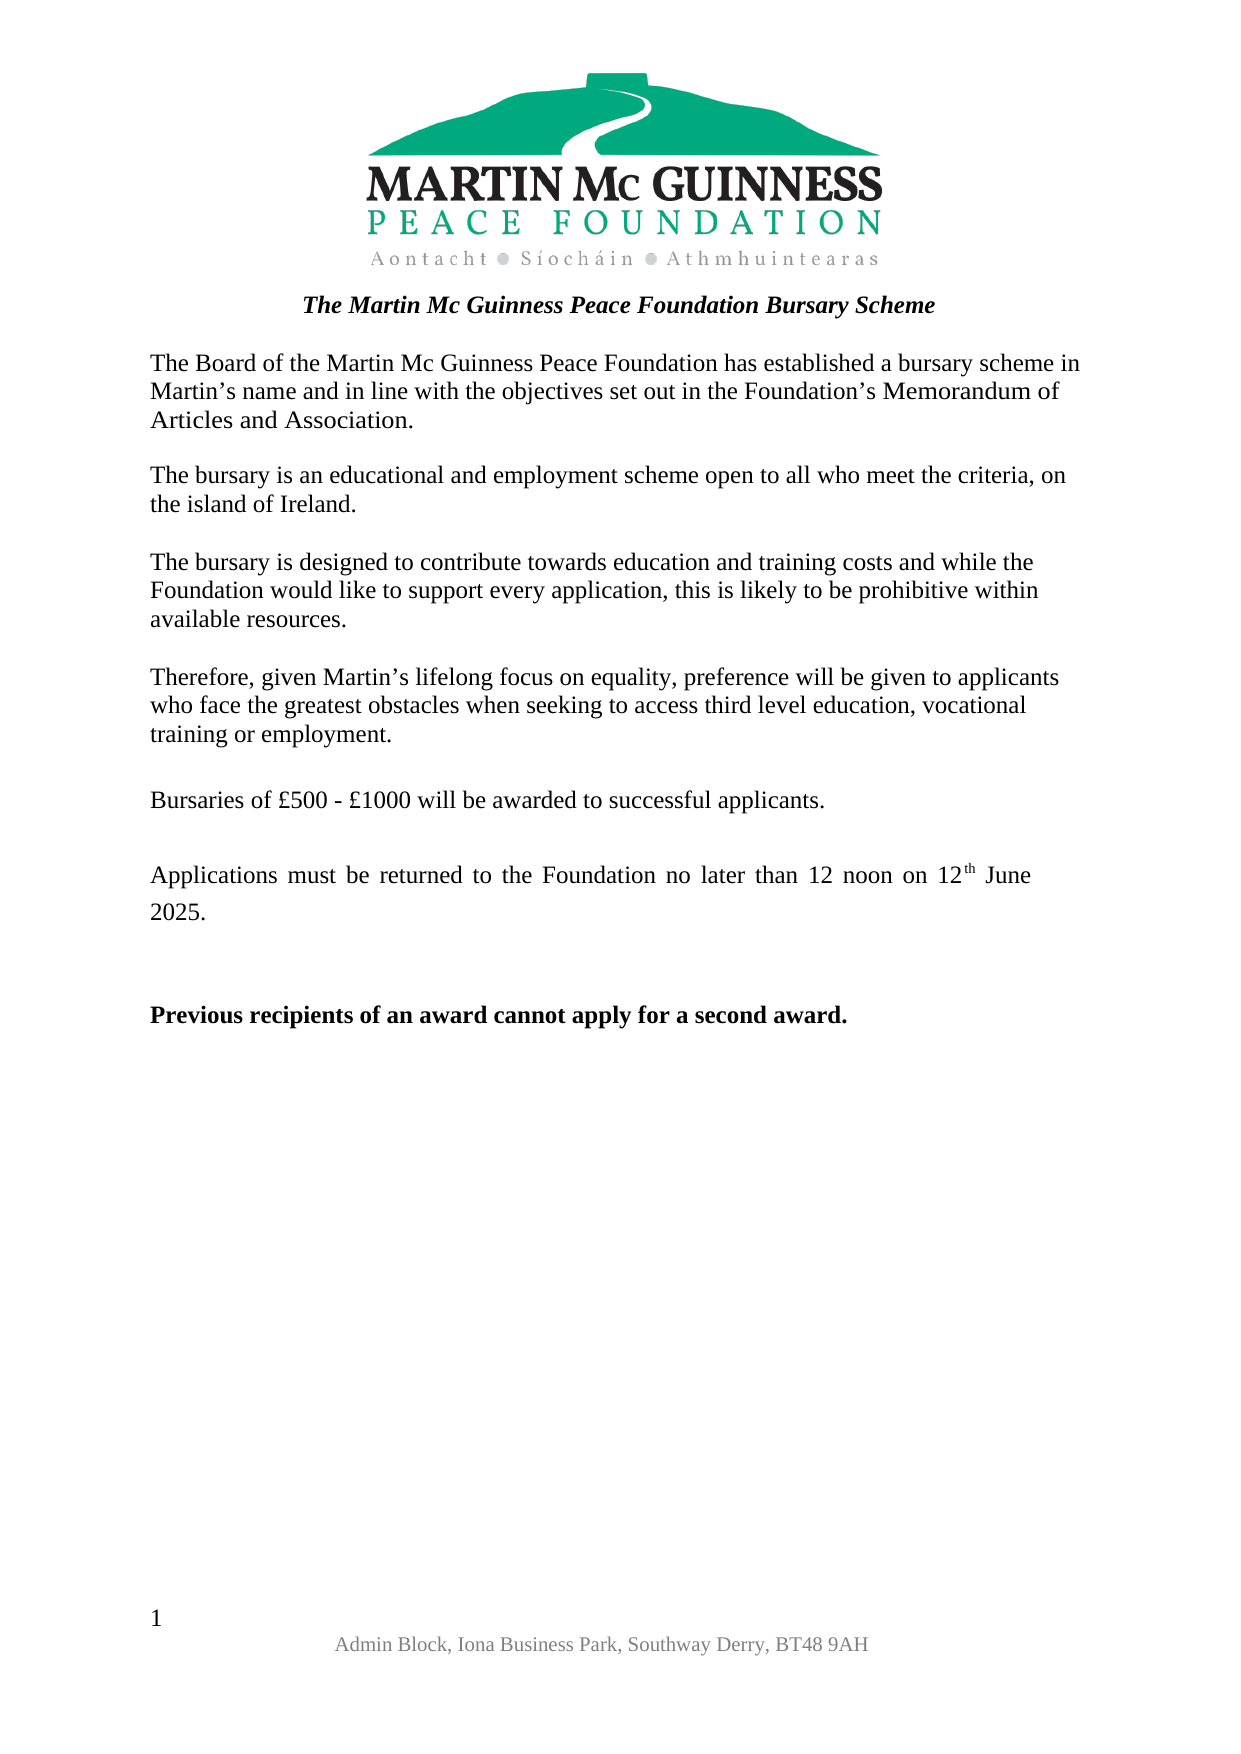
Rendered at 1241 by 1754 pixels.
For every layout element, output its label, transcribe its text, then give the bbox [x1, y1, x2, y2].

text Bursaries of £500 - £1000 will be awarded to successful applicants. [150, 785, 1031, 814]
text The Board of the Martin Mc Guinness Peace Foundation has established a bursary scheme in Martin’s name and in line with the objectives set out in the Foundation’s Memorandum of Articles and Association. [150, 348, 1090, 434]
text Therefore, given Martin’s lifelong focus on equality, preference will be given to applicants who face the greatest obstacles when seeking to access third level education, vocational training or employment. [150, 662, 1090, 748]
text Previous recipients of an award cannot apply for a second award. [150, 1000, 1090, 1029]
text Applications must be returned to the Foundation no later than 12 noon on 12th June 2025. [150, 860, 1031, 926]
picture [327, 73, 913, 291]
subtitle The Martin Mc Guinness Peace Foundation Bursary Scheme [150, 290, 1090, 319]
text The bursary is an educational and employment scheme open to all who meet the criteria, on the island of Ireland. [150, 460, 1090, 518]
text The bursary is designed to contribute towards education and training costs and while the Foundation would like to support every application, this is likely to be prohibitive within available resources. [150, 547, 1090, 633]
